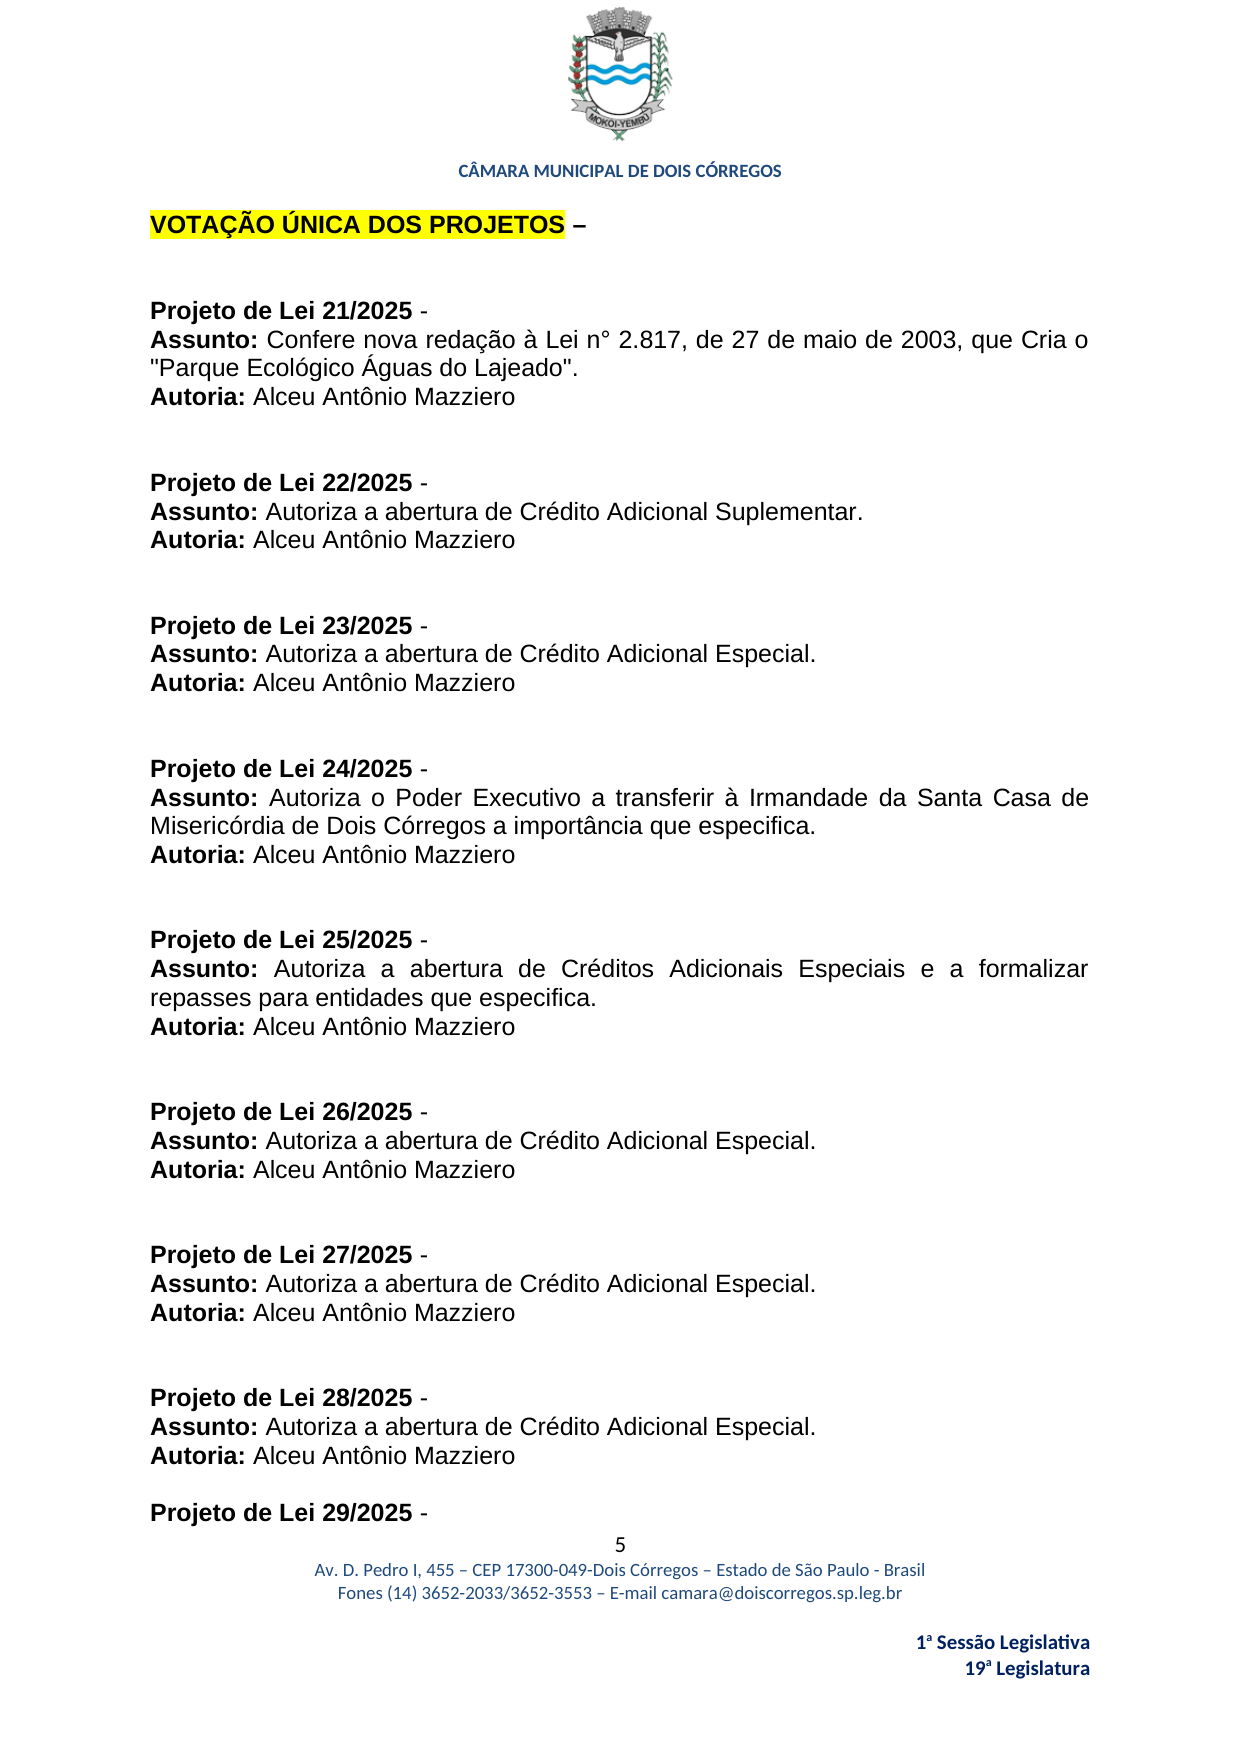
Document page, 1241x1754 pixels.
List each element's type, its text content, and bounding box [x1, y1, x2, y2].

text Assunto: Autoriza a abertura de Crédito Adicional Especial. [150, 1126, 1090, 1155]
text Autoria: Alceu Antônio Mazziero [150, 382, 1090, 411]
text Assunto: Confere nova redação à Lei n° 2.817, de 27 de maio de 2003, que Cria o "Parque Ecológico Águas do Lajeado". [150, 325, 1090, 382]
text Assunto: Autoriza a abertura de Créditos Adicionais Especiais e a formalizar repasses para entidades que especifica. [150, 954, 1090, 1012]
text Projeto de Lei 24/2025 - [150, 754, 1090, 782]
text Projeto de Lei 28/2025 - [150, 1383, 1090, 1412]
picture [565, 6, 675, 144]
text Projeto de Lei 22/2025 - [150, 468, 1090, 496]
text Autoria: Alceu Antônio Mazziero [150, 668, 1090, 697]
text Autoria: Alceu Antônio Mazziero [150, 1441, 1090, 1469]
text Assunto: Autoriza a abertura de Crédito Adicional Especial. [150, 639, 1090, 668]
text Assunto: Autoriza a abertura de Crédito Adicional Especial. [150, 1269, 1090, 1298]
text Autoria: Alceu Antônio Mazziero [150, 1155, 1090, 1183]
text Assunto: Autoriza a abertura de Crédito Adicional Suplementar. [150, 496, 1090, 525]
text Projeto de Lei 23/2025 - [150, 611, 1090, 639]
text Autoria: Alceu Antônio Mazziero [150, 1298, 1090, 1327]
text Projeto de Lei 27/2025 - [150, 1240, 1090, 1269]
text Projeto de Lei 29/2025 - [150, 1498, 1090, 1526]
text Autoria: Alceu Antônio Mazziero [150, 1012, 1090, 1041]
text Projeto de Lei 25/2025 - [150, 926, 1090, 954]
text Projeto de Lei 21/2025 - [150, 296, 1090, 325]
text Autoria: Alceu Antônio Mazziero [150, 840, 1090, 869]
text VOTAÇÃO ÚNICA DOS PROJETOS – [565, 210, 1090, 239]
text Autoria: Alceu Antônio Mazziero [150, 525, 1090, 554]
text Projeto de Lei 26/2025 - [150, 1097, 1090, 1126]
text Assunto: Autoriza o Poder Executivo a transferir à Irmandade da Santa Casa de Misericórdia de Dois Córregos a importância que especifica. [150, 782, 1090, 840]
text Assunto: Autoriza a abertura de Crédito Adicional Especial. [150, 1412, 1090, 1441]
